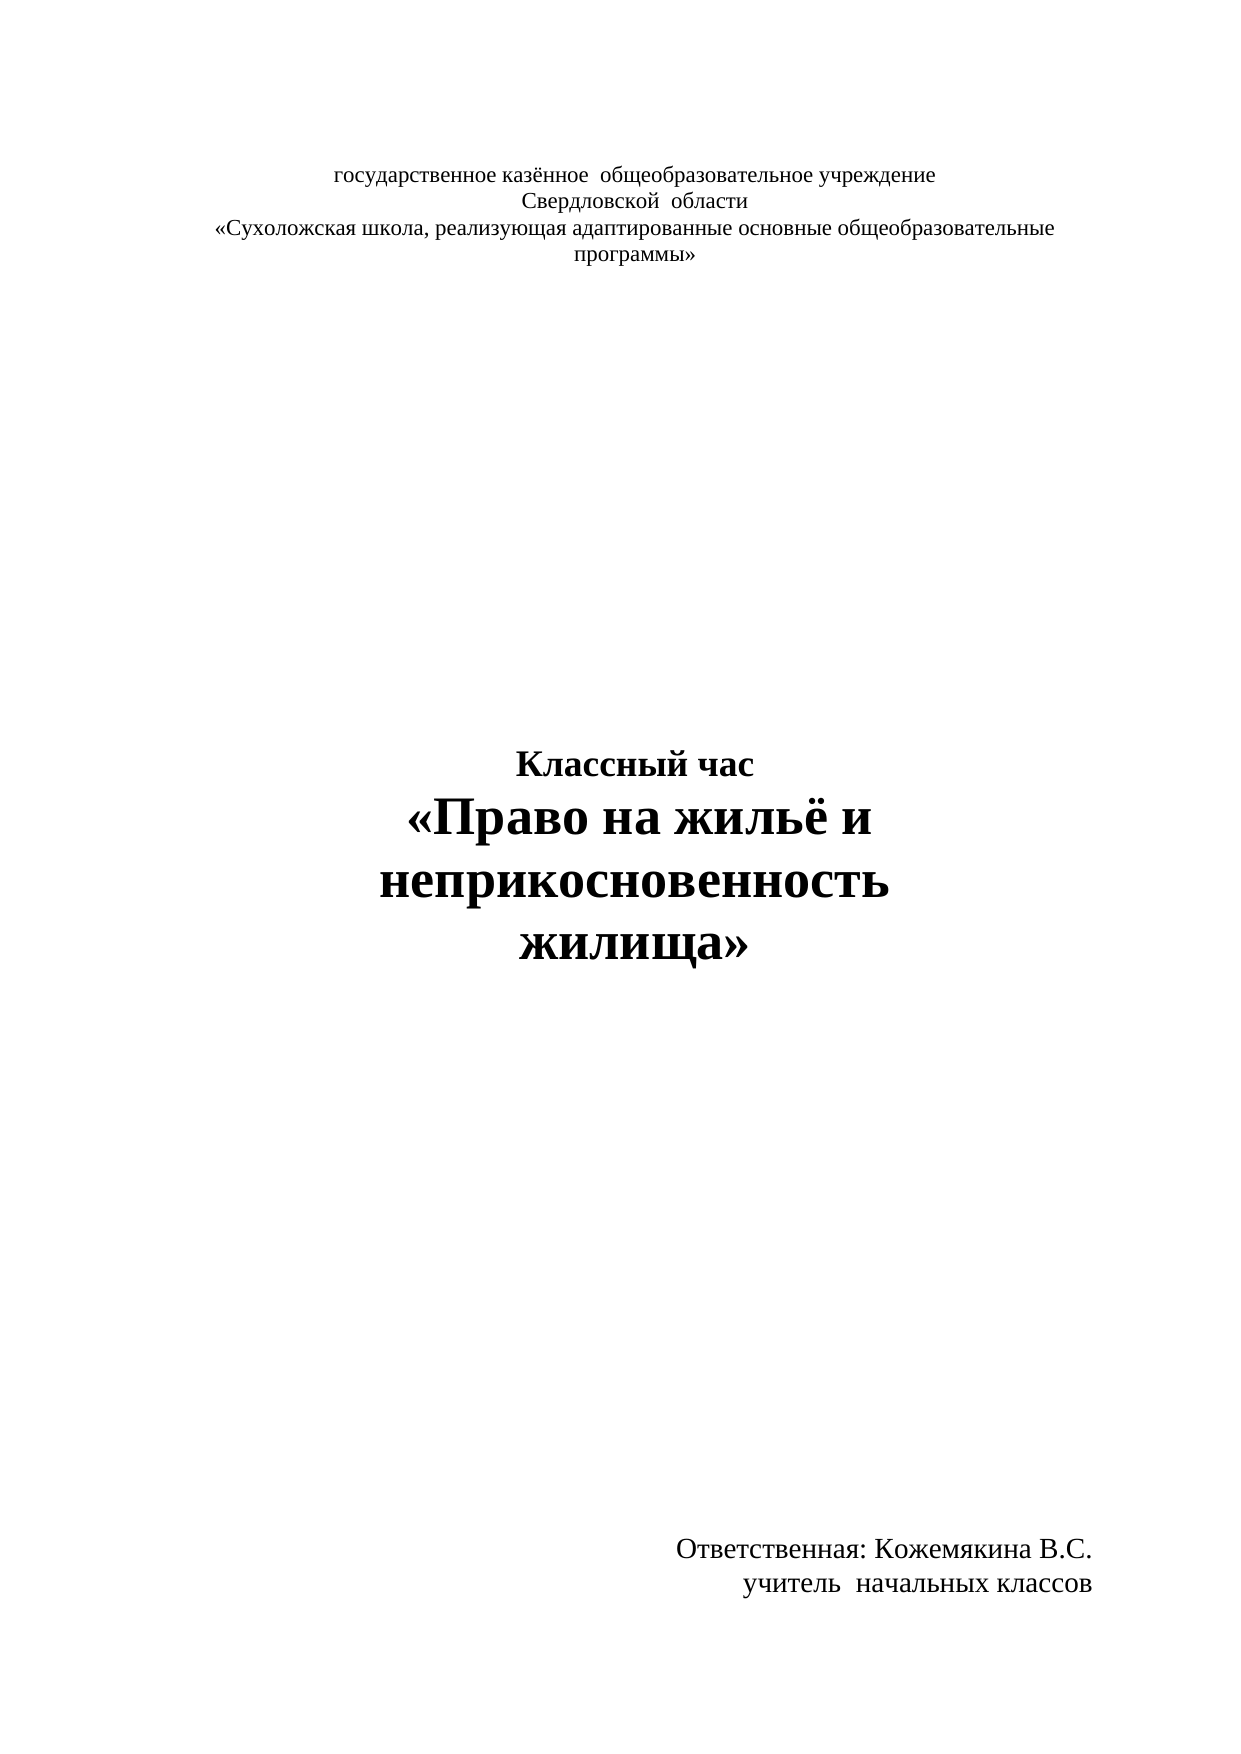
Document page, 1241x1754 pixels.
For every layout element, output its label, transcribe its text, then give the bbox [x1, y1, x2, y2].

text государственное казённое общеобразовательное учреждение [177, 161, 1092, 188]
text Свердловской области [177, 188, 1092, 214]
text Классный час [177, 741, 1092, 784]
text учитель начальных классов [177, 1565, 1092, 1599]
text «Право на жильё и неприкосновенность [177, 784, 1092, 909]
text Ответственная: Кожемякина В.С. [177, 1532, 1092, 1565]
text жилища» [177, 909, 1092, 971]
text «Сухоложская школа, реализующая адаптированные основные общеобразовательные программы» [177, 214, 1092, 267]
